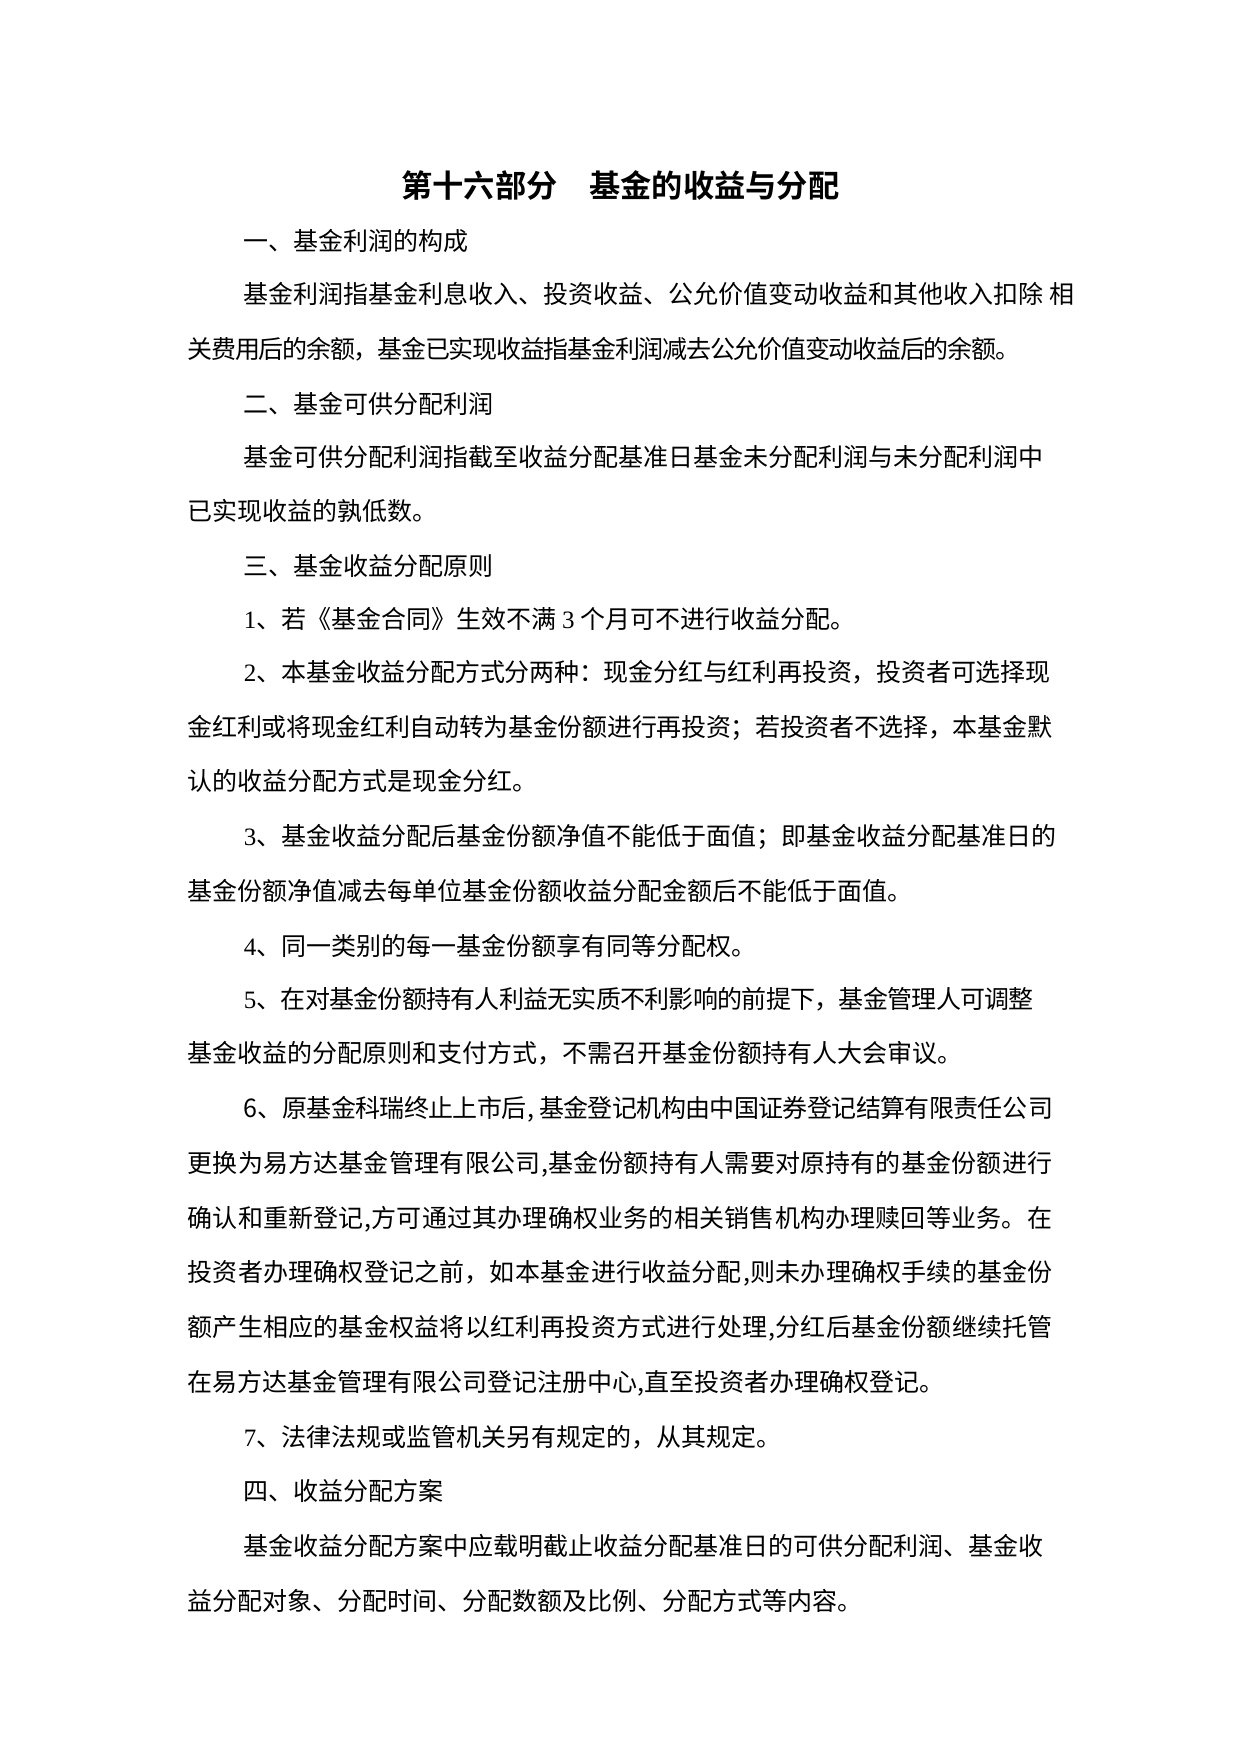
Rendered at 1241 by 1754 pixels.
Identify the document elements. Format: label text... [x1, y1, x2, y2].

text 一、基金利润的构成 [244, 222, 1101, 258]
text 5、在对基金份额持有人利益无实质不利影响的前提下，基金管理人可调整基金收益的分配原则和支付方式，不需召开基金份额持有人大会审议。 [187, 979, 1053, 1070]
subtitle 第十六部分 基金的收益与分配 [175, 156, 1065, 208]
text 基金收益分配方案中应载明截止收益分配基准日的可供分配利润、基金收益分配对象、分配时间、分配数额及比例、分配方式等内容。 [187, 1527, 1053, 1618]
text 基金利润指基金利息收入、投资收益、公允价值变动收益和其他收入扣除 相关费用后的余额，基金已实现收益指基金利润减去公允价值变动收益后的余额。 [187, 274, 1075, 366]
text 三、基金收益分配原则 [244, 547, 1101, 583]
text 2、本基金收益分配方式分两种：现金分红与红利再投资，投资者可选择现金红利或将现金红利自动转为基金份额进行再投资；若投资者不选择，本基金默认的收益分配方式是现金分红。 [187, 652, 1053, 798]
text 二、基金可供分配利润 [244, 384, 1101, 420]
text 6、原基金科瑞终止上市后, 基金登记机构由中国证券登记结算有限责任公司更换为易方达基金管理有限公司,基金份额持有人需要对原持有的基金份额进行确认和重新登记,方可通过其办理确权业务的相关销售机构办理赎回等业务。在投资者办理确权登记之前，如本基金进行收益分配,则未办理确权手续的基金份额产生相应的基金权益将以红利再投资方式进行处理,分红后基金份额继续托管在易方达基金管理有限公司登记注册中心,直至投资者办理确权登记。 [187, 1089, 1053, 1398]
text 3、基金收益分配后基金份额净值不能低于面值；即基金收益分配基准日的基金份额净值减去每单位基金份额收益分配金额后不能低于面值。 [187, 817, 1058, 908]
text 7、法律法规或监管机关另有规定的，从其规定。四、收益分配方案 [244, 1417, 781, 1508]
text 4、同一类别的每一基金份额享有同等分配权。 [244, 926, 1101, 962]
text 基金可供分配利润指截至收益分配基准日基金未分配利润与未分配利润中已实现收益的孰低数。 [187, 437, 1053, 528]
text 1、若《基金合同》生效不满 3 个月可不进行收益分配。 [244, 599, 1101, 636]
